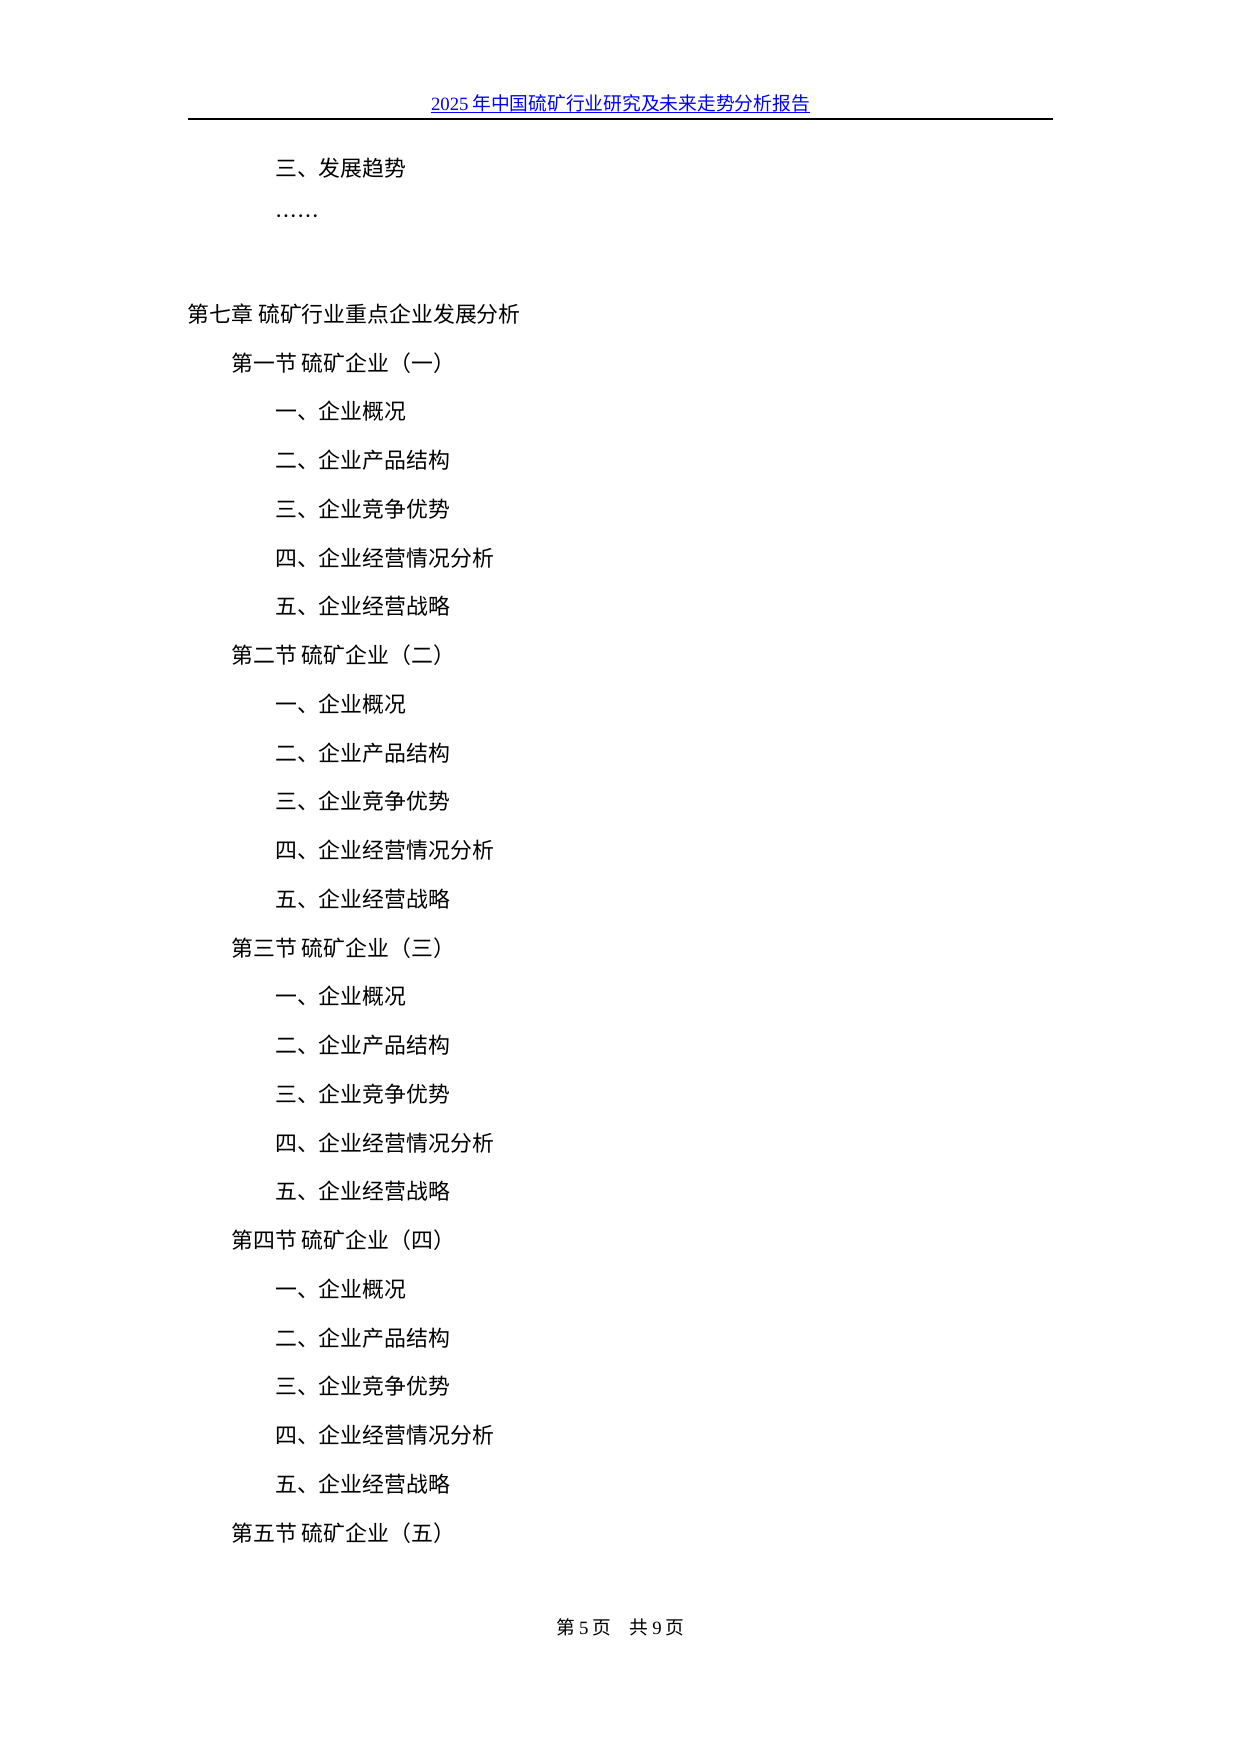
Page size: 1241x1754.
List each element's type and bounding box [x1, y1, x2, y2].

text [187, 150, 1053, 1548]
